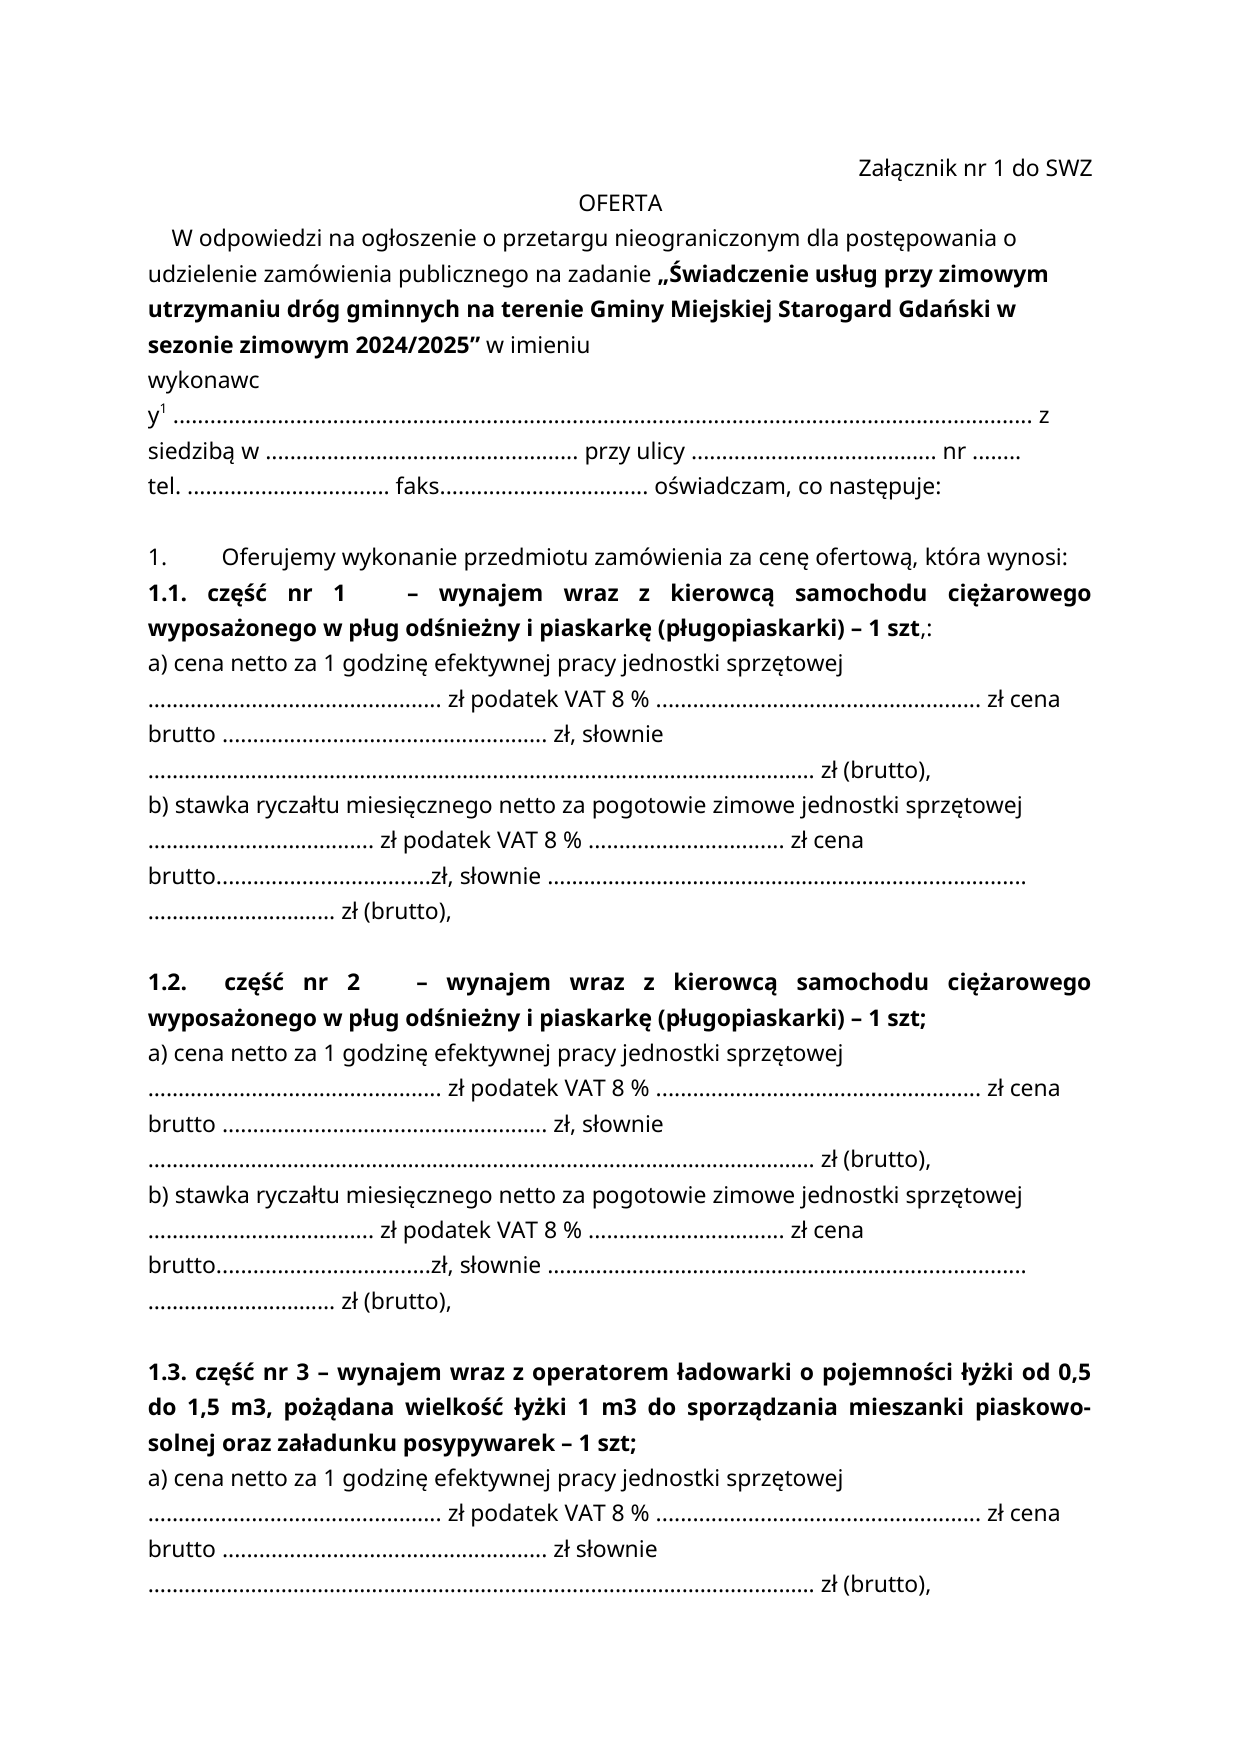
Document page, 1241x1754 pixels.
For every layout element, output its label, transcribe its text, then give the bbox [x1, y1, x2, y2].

list b) stawka ryczałtu miesięcznego netto za pogotowie zimowe jednostki sprzętowej ………............................ zł podatek VAT 8 % ................................ zł cena brutto...................................zł, słownie …………………………………………………......................………………….……… zł (brutto), [148, 1175, 1093, 1316]
text 1.1. część nr 1 – wynajem wraz z kierowcą samochodu ciężarowego wyposażonego w pług odśnieżny i piaskarkę (pługopiaskarki) – 1 szt,: [148, 573, 1093, 643]
list a) cena netto za 1 godzinę efektywnej pracy jednostki sprzętowej ………....................................... zł podatek VAT 8 % ..................................................... zł cena brutto ..................................................... zł słownie …………………………………………………......................………………….……… zł (brutto), [148, 1458, 1093, 1600]
list 1.3. część nr 3 – wynajem wraz z operatorem ładowarki o pojemności łyżki od 0,5 do 1,5 m3, pożądana wielkość łyżki 1 m3 do sporządzania mieszanki piaskowo-solnej oraz załadunku posypywarek – 1 szt; [148, 1352, 1093, 1458]
text OFERTA [148, 183, 1093, 218]
list a) cena netto za 1 godzinę efektywnej pracy jednostki sprzętowej ………....................................... zł podatek VAT 8 % ..................................................... zł cena brutto ..................................................... zł, słownie …………………………………………………......................………………….……… zł (brutto), [148, 1033, 1093, 1175]
list 1.2. część nr 2 – wynajem wraz z kierowcą samochodu ciężarowego wyposażonego w pług odśnieżny i piaskarkę (pługopiaskarki) – 1 szt; [148, 962, 1093, 1033]
list Oferujemy wykonanie przedmiotu zamówienia za cenę ofertową, która wynosi: [148, 537, 1093, 573]
list b) stawka ryczałtu miesięcznego netto za pogotowie zimowe jednostki sprzętowej ………............................ zł podatek VAT 8 % ................................ zł cena brutto...................................zł, słownie …………………………………………………......................………………….……… zł (brutto), [148, 785, 1093, 927]
list a) cena netto za 1 godzinę efektywnej pracy jednostki sprzętowej ………....................................... zł podatek VAT 8 % ..................................................... zł cena brutto ..................................................... zł, słownie …………………………………………………......................………………….……… zł (brutto), [148, 643, 1093, 785]
text Załącznik nr 1 do SWZ [148, 148, 1093, 183]
text W odpowiedzi na ogłoszenie o przetargu nieograniczonym dla postępowania o udzielenie zamówienia publicznego na zadanie „Świadczenie usług przy zimowym utrzymaniu dróg gminnych na terenie Gminy Miejskiej Starogard Gdański w sezonie zimowym 2024/2025” w imieniu wykonawcy1 ............................................................................................................................................ z siedzibą w ................................................... przy ulicy ........................................ nr ........ tel. ................................. faks.................................. oświadczam, co następuje: [148, 218, 1093, 502]
